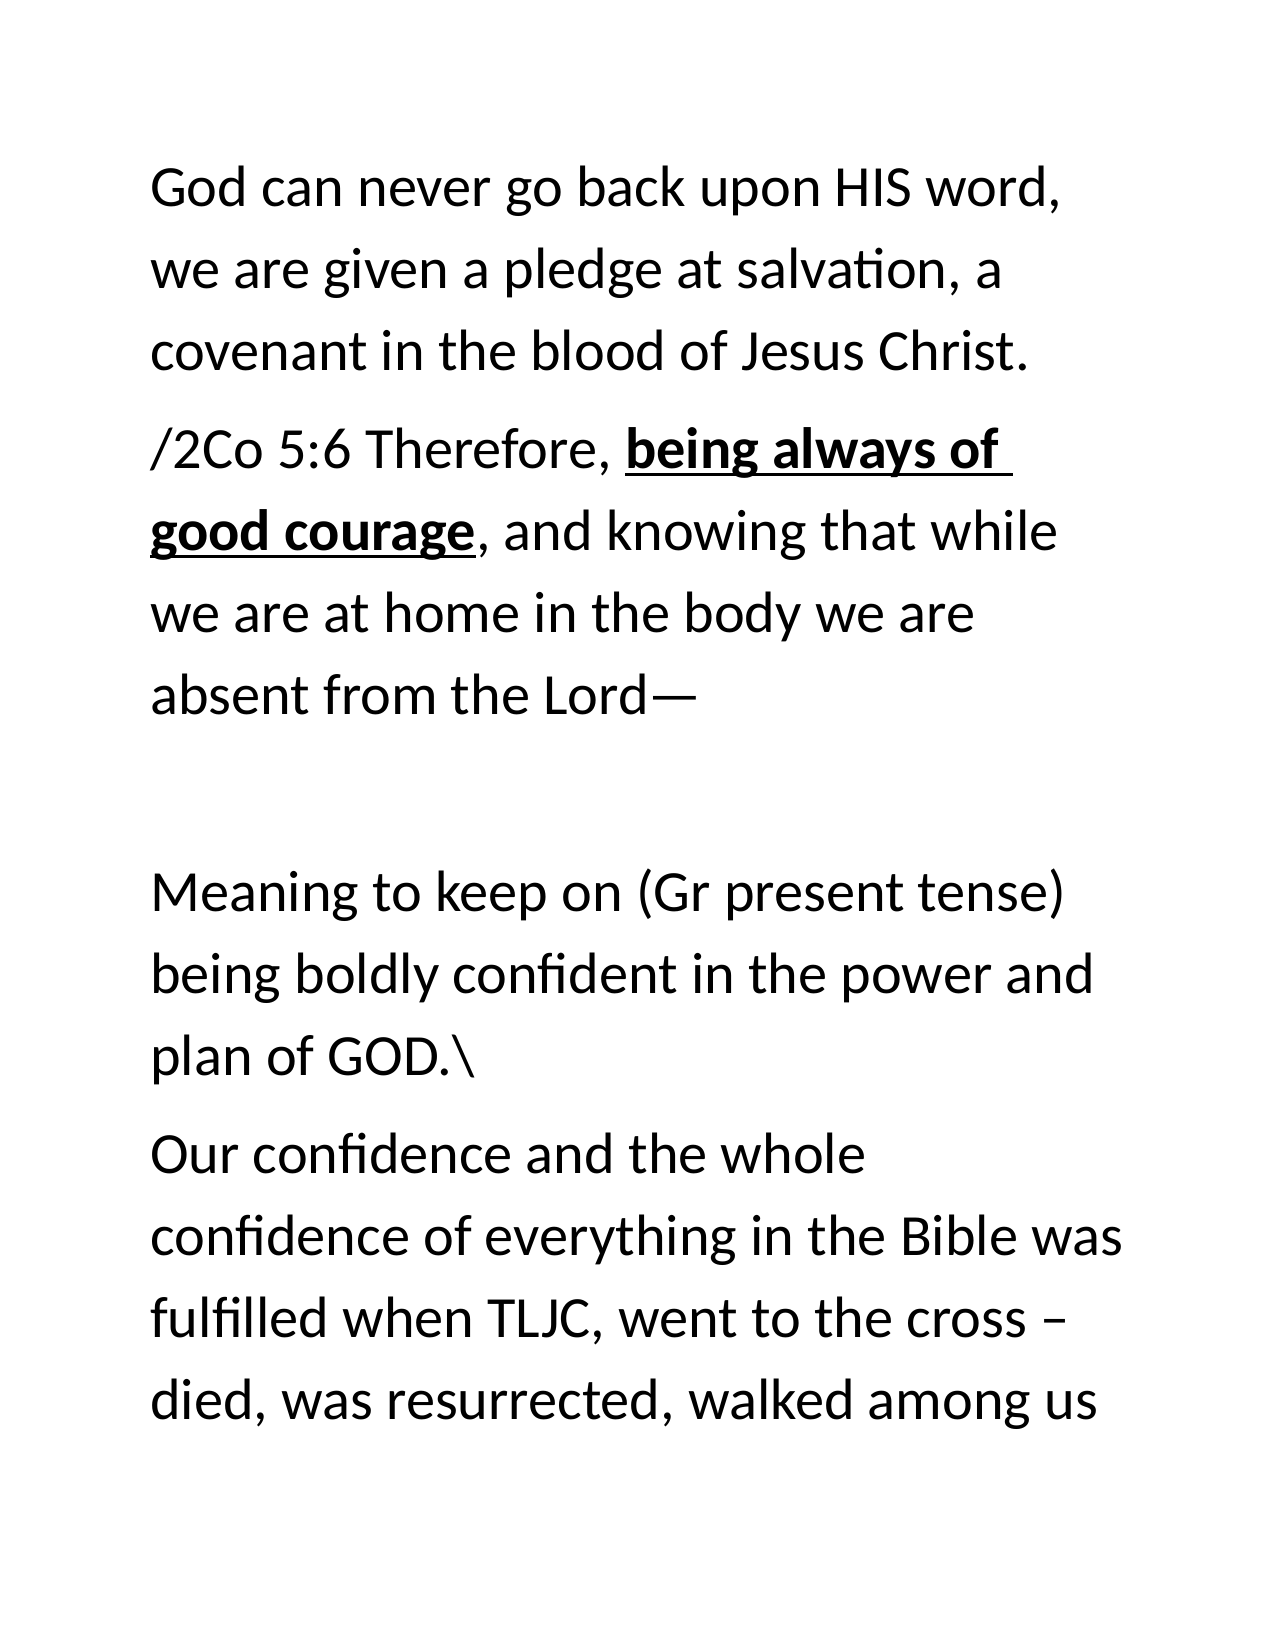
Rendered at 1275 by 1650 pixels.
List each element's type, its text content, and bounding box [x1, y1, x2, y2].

text God can never go back upon HIS word, we are given a pledge at salvation, a covenant in the blood of Jesus Christ. [150, 150, 1125, 385]
text Meaning to keep on (Gr present tense) being boldly confident in the power and plan of GOD.\ [150, 855, 1125, 1090]
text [150, 1117, 1125, 1434]
text /2Co 5:6 Therefore, being always of good courage, and knowing that while we are at home in the body we are absent from the Lord— [150, 412, 1125, 729]
